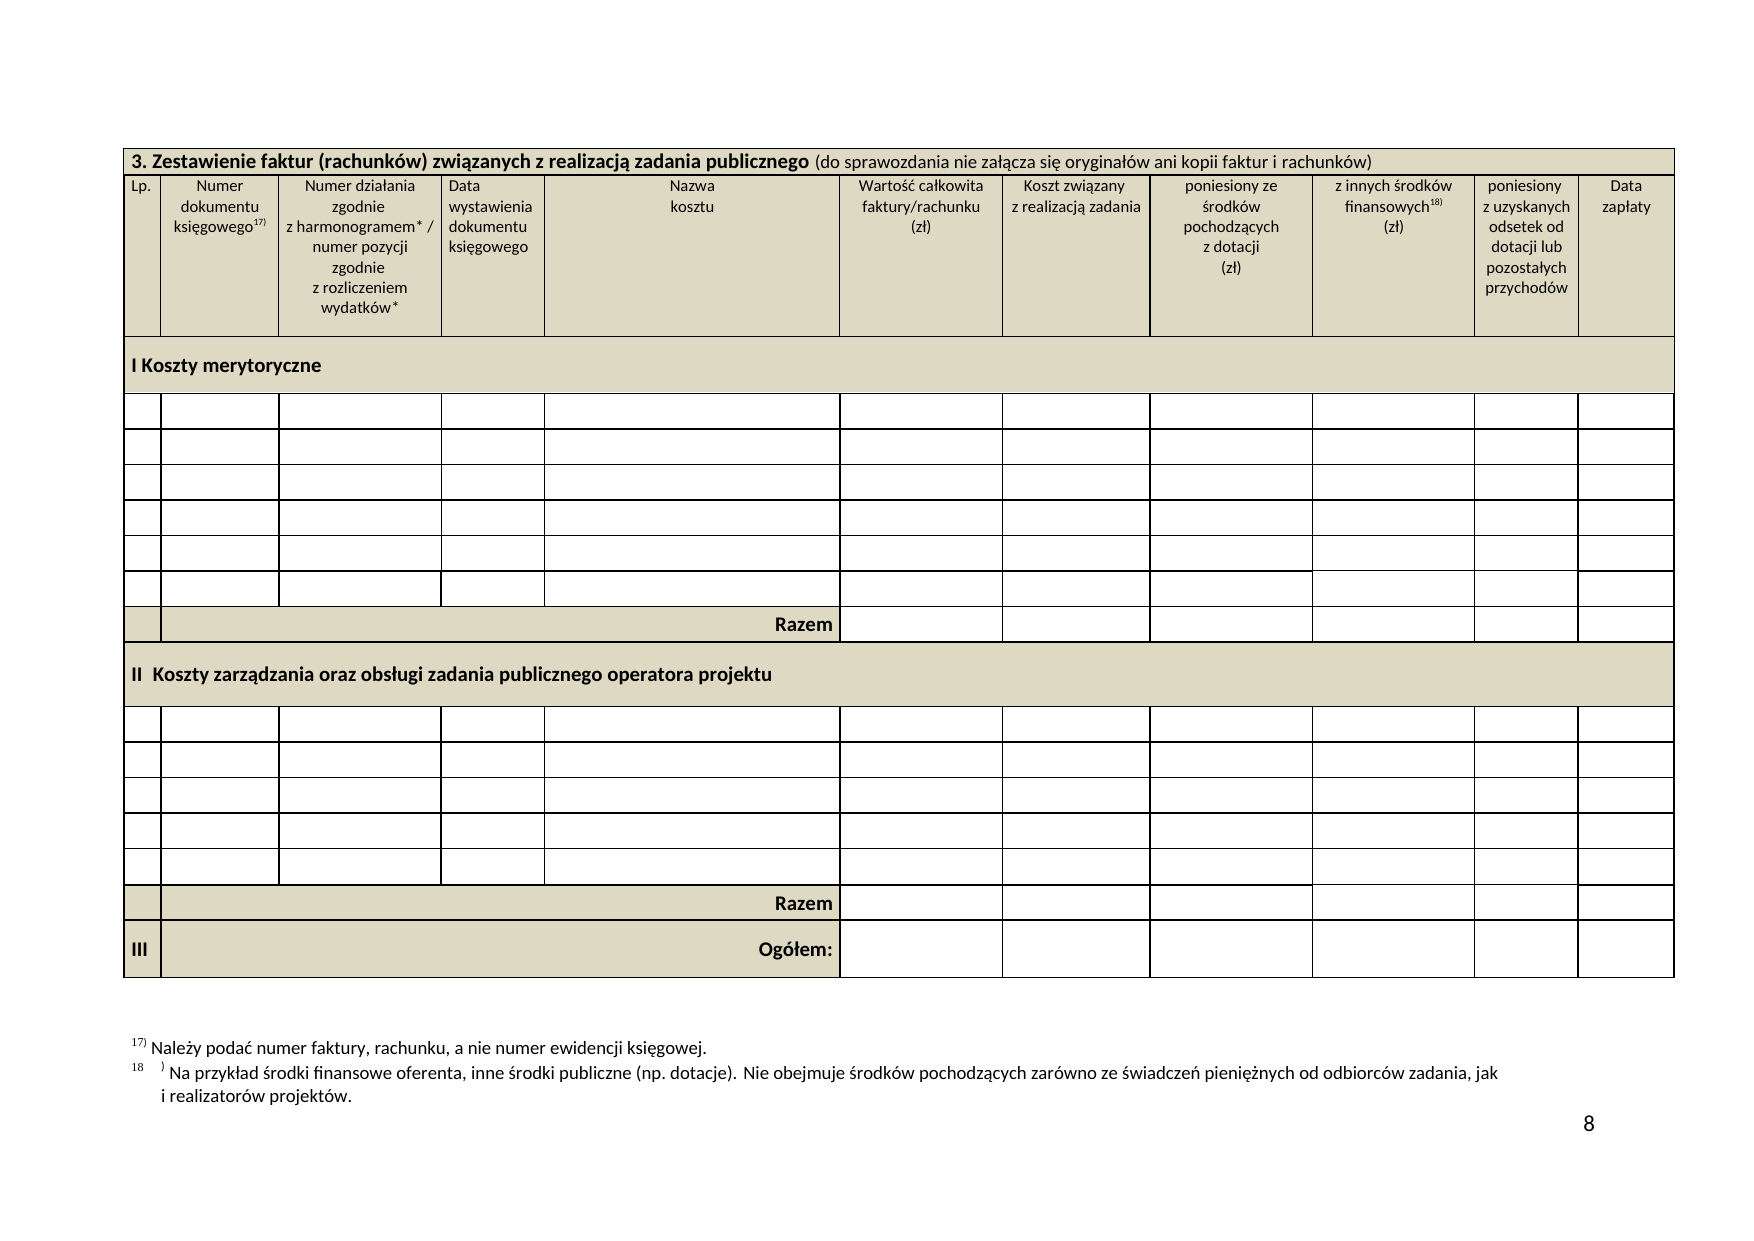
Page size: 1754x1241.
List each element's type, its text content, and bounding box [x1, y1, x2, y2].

table_cell [545, 536, 839, 570]
table_cell [1579, 849, 1673, 884]
table_cell [1579, 465, 1673, 499]
table_cell [545, 707, 839, 741]
table_cell [125, 430, 160, 463]
table_cell [162, 778, 278, 812]
table_cell [1151, 743, 1312, 777]
table_cell [1313, 743, 1474, 777]
table_cell [162, 814, 278, 848]
table_cell [442, 707, 544, 741]
table_cell [125, 886, 160, 919]
table_cell [162, 430, 278, 463]
table_cell [1313, 298, 1474, 336]
table_cell [1475, 501, 1577, 534]
table_cell [841, 814, 1002, 848]
table_cell [162, 394, 278, 428]
table_cell [1475, 430, 1577, 463]
table_cell [1579, 814, 1673, 848]
table_cell [162, 743, 278, 777]
table_cell [1579, 430, 1673, 463]
table_cell [280, 849, 440, 884]
table_cell Lp. [125, 176, 160, 336]
table_cell [1151, 707, 1312, 741]
table_cell III [125, 921, 160, 977]
table_cell Data zapłaty [1579, 176, 1674, 336]
table_cell [280, 536, 441, 570]
table_cell [841, 707, 1002, 741]
table_cell [125, 849, 160, 884]
table_cell [841, 572, 1002, 606]
table_cell poniesiony z uzyskanych odsetek od dotacji lub pozostałych przychodów [1475, 176, 1578, 298]
table_cell [125, 778, 160, 812]
table_cell [442, 394, 544, 428]
table_cell [1151, 536, 1312, 570]
table_cell [1579, 921, 1673, 977]
table_cell [1475, 298, 1578, 336]
table_cell [125, 743, 160, 777]
table_cell [841, 778, 1002, 812]
table_cell [1003, 743, 1149, 777]
table_cell [1579, 886, 1673, 919]
table_header 3. Zestawienie faktur (rachunków) związanych z realizacją zadania publicznego (do sprawozdania nie załącza się oryginałów ani kopii faktur i rachunków) [124, 149, 1674, 174]
table_cell [1475, 921, 1577, 977]
table_cell [280, 501, 441, 534]
table_cell [1151, 394, 1312, 428]
table_cell [1313, 430, 1474, 463]
table_cell [1313, 394, 1474, 428]
table_cell Razem [162, 607, 839, 641]
table_cell [545, 743, 839, 777]
table_cell [1579, 572, 1673, 606]
table_cell [1313, 885, 1474, 919]
table_cell [1475, 707, 1577, 741]
table_cell [442, 743, 544, 777]
table_cell [125, 572, 160, 606]
table_cell [841, 430, 1002, 463]
table_cell [1003, 430, 1149, 463]
table_cell [1313, 501, 1474, 534]
table_cell [545, 394, 839, 428]
table_cell [545, 501, 839, 534]
table_cell II Koszty zarządzania oraz obsługi zadania publicznego operatora projektu [125, 643, 1673, 706]
table_cell [1475, 607, 1577, 641]
table_cell Nazwa kosztu [545, 176, 839, 336]
table_cell [1475, 465, 1577, 499]
table_cell [1151, 430, 1312, 463]
table_cell [1003, 814, 1149, 848]
table_cell [125, 465, 160, 499]
table_cell [1475, 814, 1577, 848]
table_cell [1151, 921, 1312, 977]
table_cell [1151, 298, 1312, 336]
table_cell [1313, 536, 1474, 570]
table_cell [1151, 501, 1312, 534]
table_cell Ogółem: [162, 921, 839, 977]
table_cell [442, 778, 544, 812]
table_cell [280, 814, 440, 848]
table_cell [280, 572, 440, 606]
table_cell [280, 743, 440, 777]
table_cell [1003, 298, 1149, 336]
table_cell [1475, 743, 1577, 777]
table_cell [1313, 778, 1474, 812]
table_cell I Koszty merytoryczne [125, 337, 1674, 392]
table_cell [1579, 707, 1673, 741]
table_cell [545, 849, 839, 884]
table_cell [1003, 394, 1149, 428]
table_cell [1151, 849, 1312, 884]
table_cell [280, 430, 441, 463]
table_cell [162, 501, 278, 534]
table_cell [841, 849, 1002, 884]
table_cell [1475, 849, 1577, 884]
table_cell Data wystawienia dokumentu księgowego [442, 176, 544, 336]
table_cell [840, 298, 1002, 336]
table_cell [1003, 886, 1149, 919]
table_cell [442, 465, 544, 499]
table_cell [1579, 743, 1673, 777]
table_cell [442, 430, 544, 463]
table_cell [1475, 394, 1577, 428]
table_cell [841, 886, 1002, 919]
table_cell [1003, 607, 1149, 641]
table_cell [442, 572, 544, 606]
table_cell [1151, 572, 1312, 606]
table_cell [841, 465, 1002, 499]
table_cell [1313, 607, 1474, 641]
table_cell [545, 778, 839, 812]
table_cell [442, 814, 544, 848]
table_cell [442, 849, 544, 884]
table_cell [1003, 465, 1149, 499]
table_cell [162, 707, 278, 741]
table_cell [1003, 536, 1149, 570]
table_cell [1579, 607, 1673, 641]
table_cell [841, 607, 1002, 641]
table_cell [841, 394, 1002, 428]
table_cell [1003, 778, 1149, 812]
table_cell [1313, 814, 1474, 848]
table_cell [442, 501, 544, 534]
table_cell Wartość całkowita faktury/rachunku (zł) [840, 176, 1002, 298]
table_cell [841, 501, 1002, 534]
table_cell [1151, 814, 1312, 848]
table_cell [1475, 885, 1577, 919]
table_cell [1475, 536, 1577, 570]
table_cell [1003, 921, 1149, 977]
table_cell [1313, 921, 1474, 977]
table_cell [280, 707, 440, 741]
table_cell Koszt związany z realizacją zadania [1003, 176, 1149, 298]
table_cell [1151, 465, 1312, 499]
table_cell [125, 536, 160, 570]
table_cell [442, 536, 544, 570]
table_cell [841, 536, 1002, 570]
table_cell [1003, 849, 1149, 884]
table_cell [1475, 778, 1577, 812]
table_cell [280, 778, 440, 812]
table_cell [841, 743, 1002, 777]
table_cell [1313, 707, 1474, 741]
table_cell [1313, 571, 1474, 606]
table_cell [162, 536, 278, 570]
table_cell [125, 707, 160, 741]
table_cell Numer działania zgodnie z harmonogramem* / numer pozycji zgodnie z rozliczeniem wydatków* [279, 176, 441, 336]
table_cell [545, 430, 839, 463]
table_cell [545, 814, 839, 848]
table_cell [1003, 501, 1149, 534]
table_cell [1579, 501, 1673, 534]
table_cell [1003, 572, 1149, 606]
table_cell [1475, 571, 1577, 606]
table_cell Razem [162, 886, 839, 919]
table_cell [125, 814, 160, 848]
table_cell [1151, 607, 1312, 641]
table_cell [280, 465, 441, 499]
table_cell [162, 572, 278, 606]
table_cell [1151, 886, 1312, 919]
table_cell poniesiony ze środków pochodzących z dotacji (zł) [1151, 176, 1312, 298]
table_cell [1579, 536, 1673, 570]
table_cell [1313, 465, 1474, 499]
table_cell [280, 394, 441, 428]
table_cell [162, 849, 278, 884]
table_cell [125, 394, 160, 428]
table_cell [545, 465, 839, 499]
table_cell [1151, 778, 1312, 812]
table_cell [545, 572, 839, 606]
table_cell [1579, 394, 1673, 428]
table_cell [1313, 849, 1474, 884]
table_cell [125, 607, 160, 641]
table_cell [1003, 707, 1149, 741]
table_cell z innych środków finansowych) (zł) [1313, 176, 1474, 298]
table_cell [162, 465, 278, 499]
table_cell [841, 921, 1002, 977]
table_cell Numer dokumentu księgowego) [161, 176, 278, 336]
table_cell [1579, 778, 1673, 812]
table_cell [125, 501, 160, 534]
